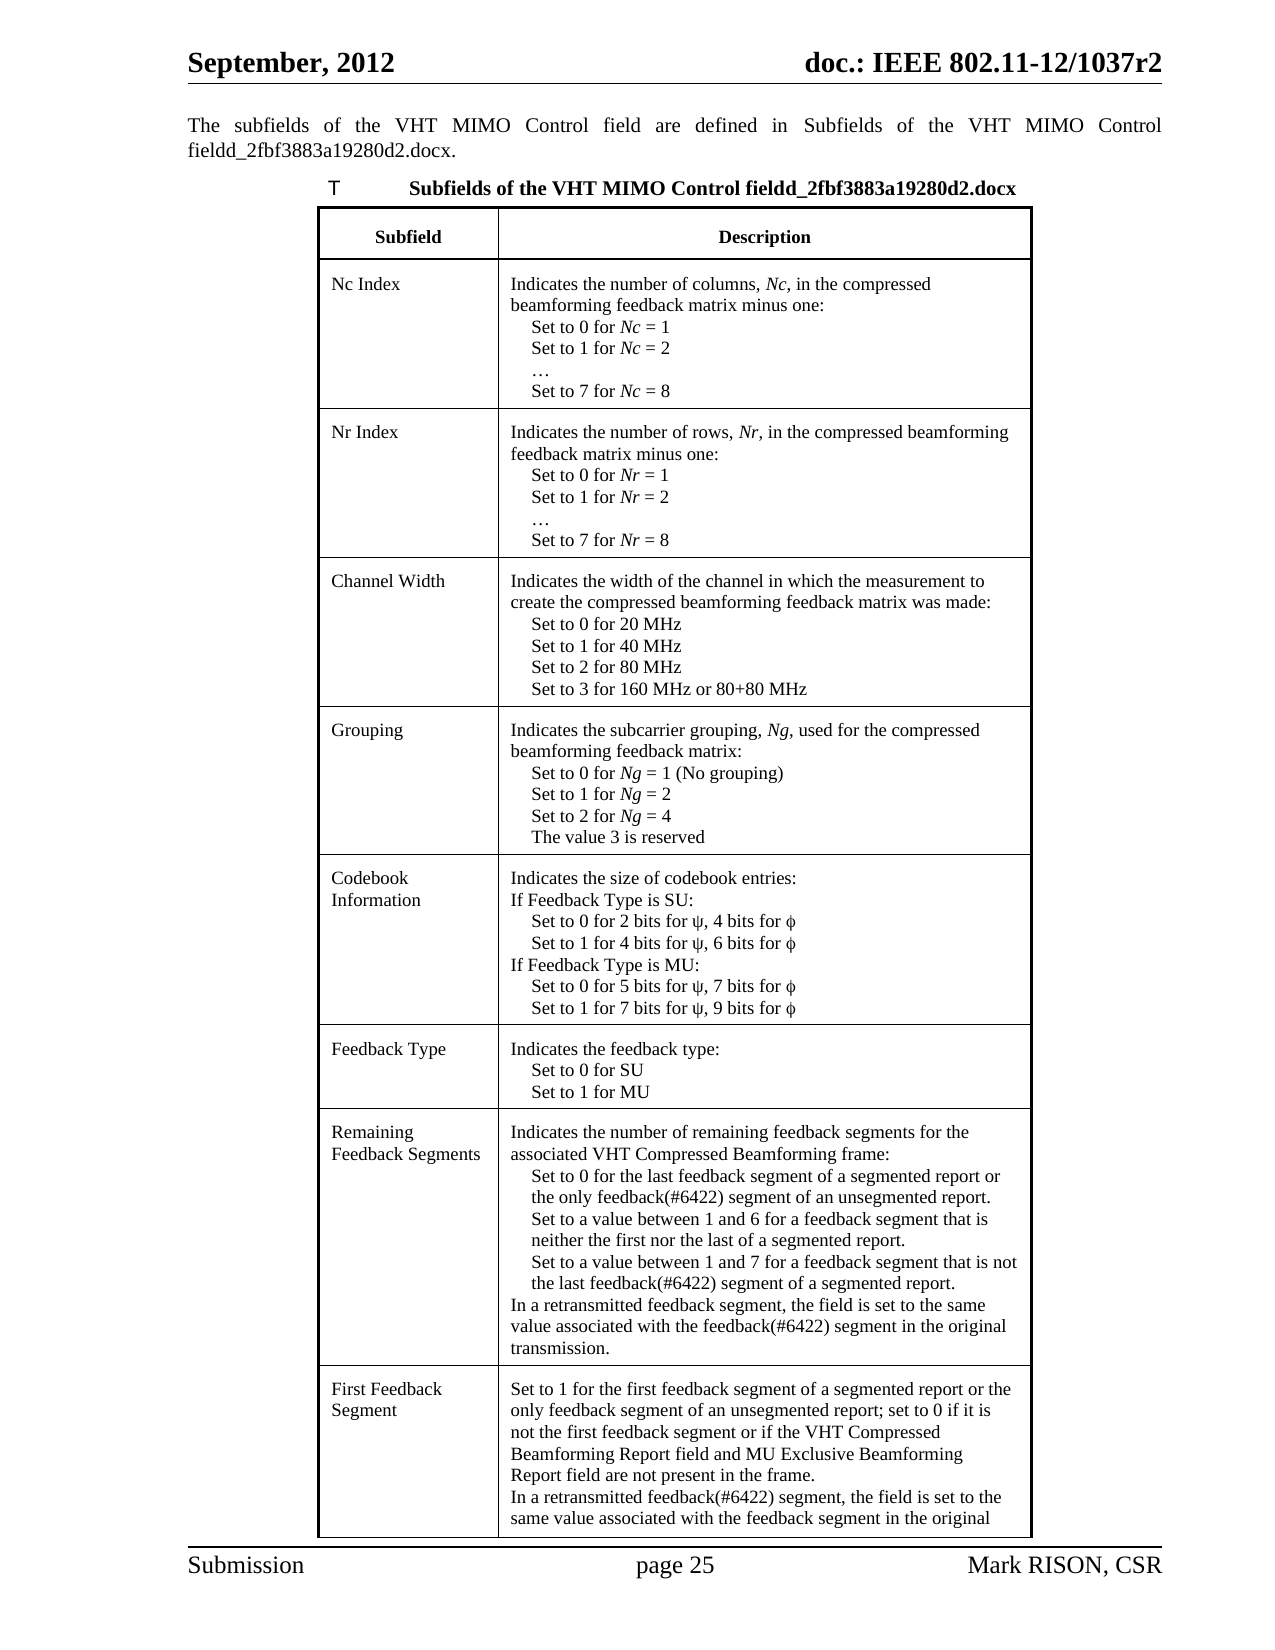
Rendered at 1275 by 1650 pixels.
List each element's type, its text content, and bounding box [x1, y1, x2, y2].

table_cell Indicates the number of remaining feedback segments for the associated VHT Compressed Beamforming frame: Set to 0 for the last feedback segment of a segmented report or the only feedback(#6422) segment of an unsegmented report. Set to a value between 1 and 6 for a feedback segment that is neither the first nor the last of a segmented report. Set to a value between 1 and 7 for a feedback segment that is not the last feedback(#6422) segment of a segmented report. In a retransmitted feedback segment, the field is set to the same value associated with the feedback(#6422) segment in the original transmission. [499, 1134, 1030, 1390]
table_cell Channel Width [320, 583, 498, 731]
table_header Subfields of the VHT MIMO Control field [319, 163, 1031, 231]
table_cell Indicates the feedback type: Set to 0 for SU Set to 1 for MU [499, 1050, 1030, 1133]
table_cell Nr Index [320, 434, 498, 582]
table_cell Indicates the number of columns, Nc, in the compressed beamforming feedback matrix minus one: Set to 0 for Nc = 1 Set to 1 for Nc = 2 … Set to 7 for Nc = 8 [499, 285, 1030, 433]
table_cell Nc Index [320, 285, 498, 433]
table_cell Feedback Type [320, 1050, 498, 1133]
table_cell First Feedback Segment [320, 1391, 498, 1537]
table_cell Remaining Feedback Segments [320, 1134, 498, 1390]
table_cell Indicates the width of the channel in which the measurement to create the compressed beamforming feedback matrix was made: Set to 0 for 20 MHz Set to 1 for 40 MHz Set to 2 for 80 MHz Set to 3 for 160 MHz or 80+80 MHz [499, 583, 1030, 731]
text The subfields of the VHT MIMO Control field are defined in Subfields of the VHT MIMO Control field . [187, 112, 1162, 162]
table_cell Subfield [320, 234, 498, 282]
table_cell Indicates the subcarrier grouping, Ng, used for the compressed beamforming feedback matrix: Set to 0 for Ng = 1 (No grouping) Set to 1 for Ng = 2 Set to 2 for Ng = 4 The value 3 is reserved [499, 732, 1030, 879]
table_cell Grouping [320, 732, 498, 879]
table_cell Indicates the size of codebook entries: If Feedback Type is SU: Set to 0 for 2 bits for ψ, 4 bits for  Set to 1 for 4 bits for ψ, 6 bits for  If Feedback Type is MU: Set to 0 for 5 bits for ψ, 7 bits for  Set to 1 for 7 bits for ψ, 9 bits for  [499, 880, 1030, 1049]
table_cell Codebook Information [320, 880, 498, 1049]
table_cell Indicates the number of rows, Nr, in the compressed beamforming feedback matrix minus one: Set to 0 for Nr = 1 Set to 1 for Nr = 2 … Set to 7 for Nr = 8 [499, 434, 1030, 582]
table_cell Description [499, 234, 1030, 282]
